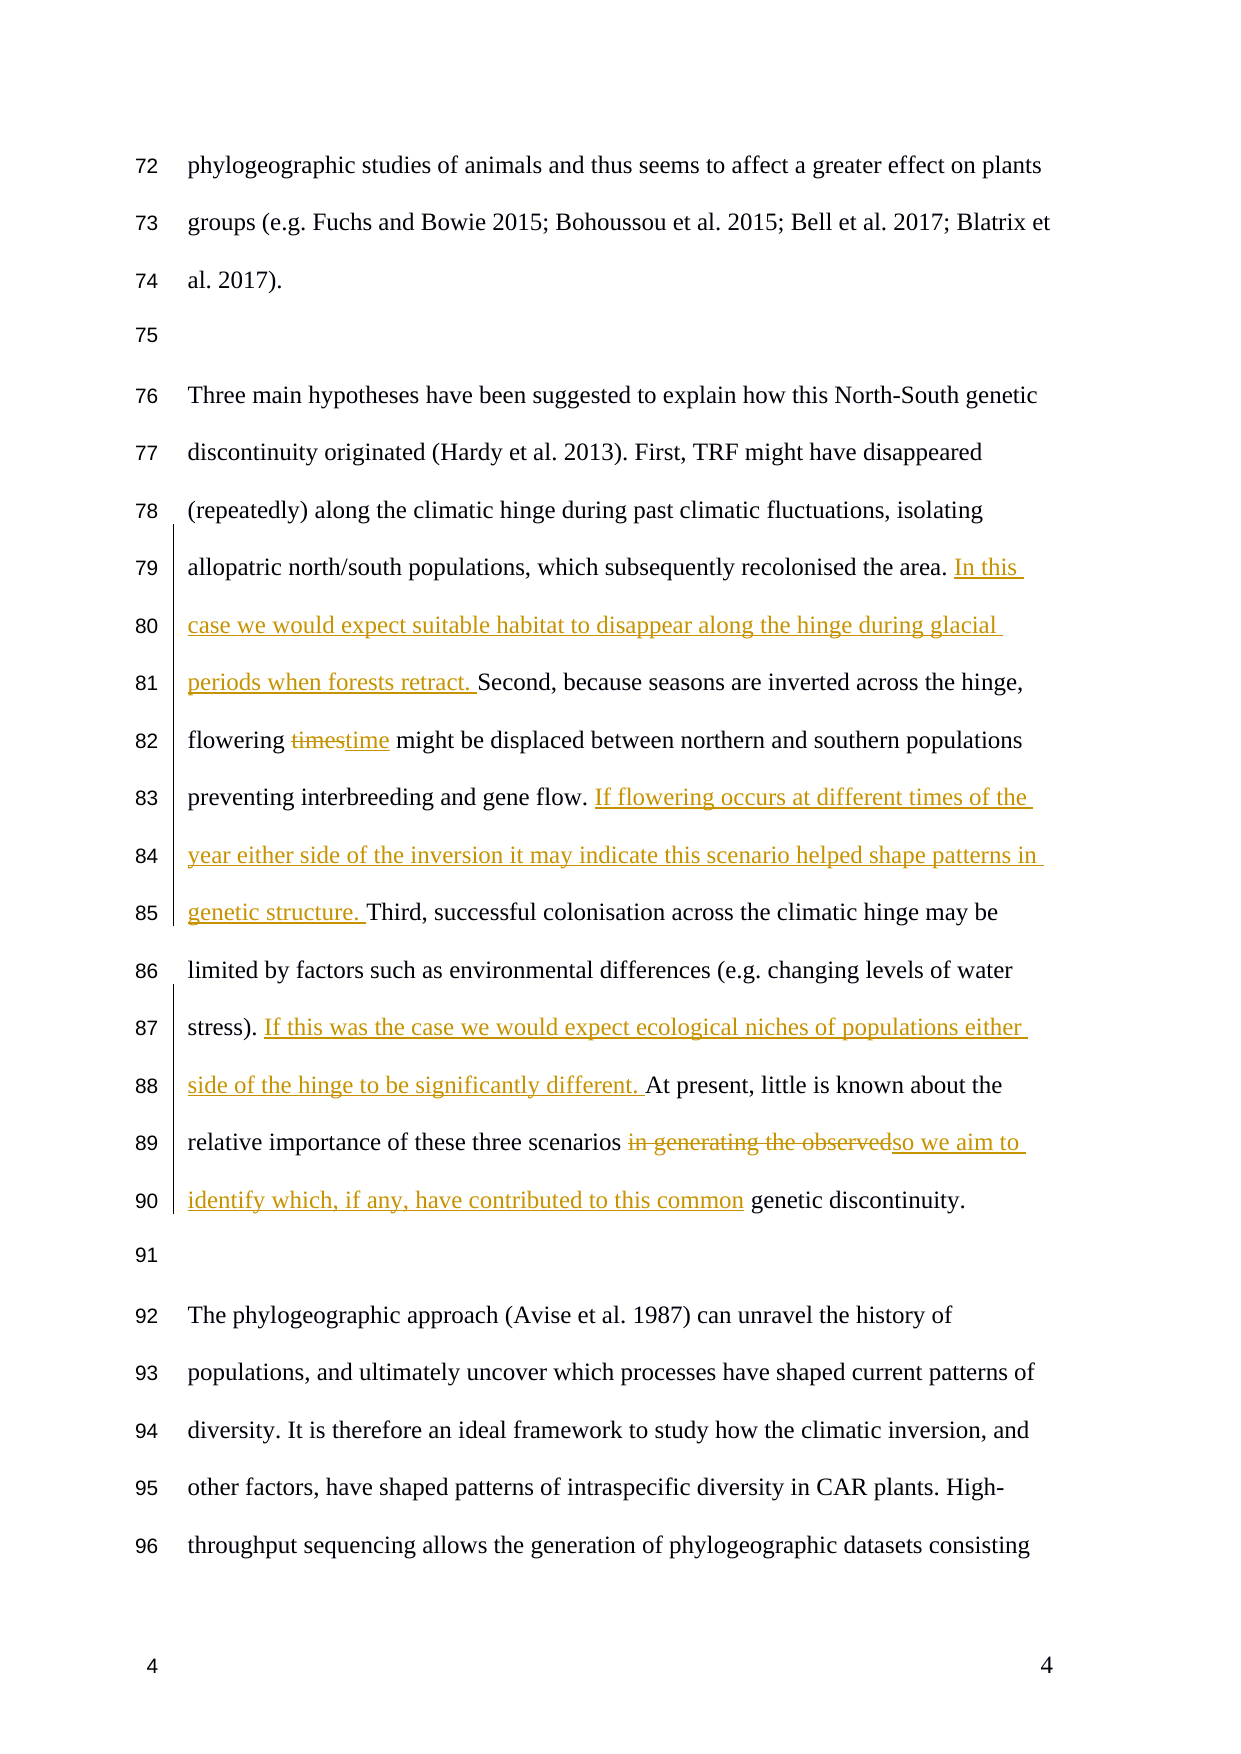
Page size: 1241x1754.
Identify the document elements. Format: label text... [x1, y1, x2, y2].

text Three main hypotheses have been suggested to explain how this North-South genetic discontinuity originated (Hardy et al. 2013). First, TRF might have disappeared (repeatedly) along the climatic hinge during past climatic fluctuations, isolating allopatric north/south populations, which subsequently recolonised the area. Second, because seasons are inverted across the hinge, flowering might be displaced between northern and southern populations preventing interbreeding and gene flow. Third, successful colonisation across the climatic hinge may be limited by factors such as environmental differences (e.g. changing levels of water stress). At present, little is known about the relative importance of these three scenarios genetic discontinuity. [187, 380, 1053, 1214]
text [187, 150, 1053, 294]
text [187, 1300, 1053, 1559]
